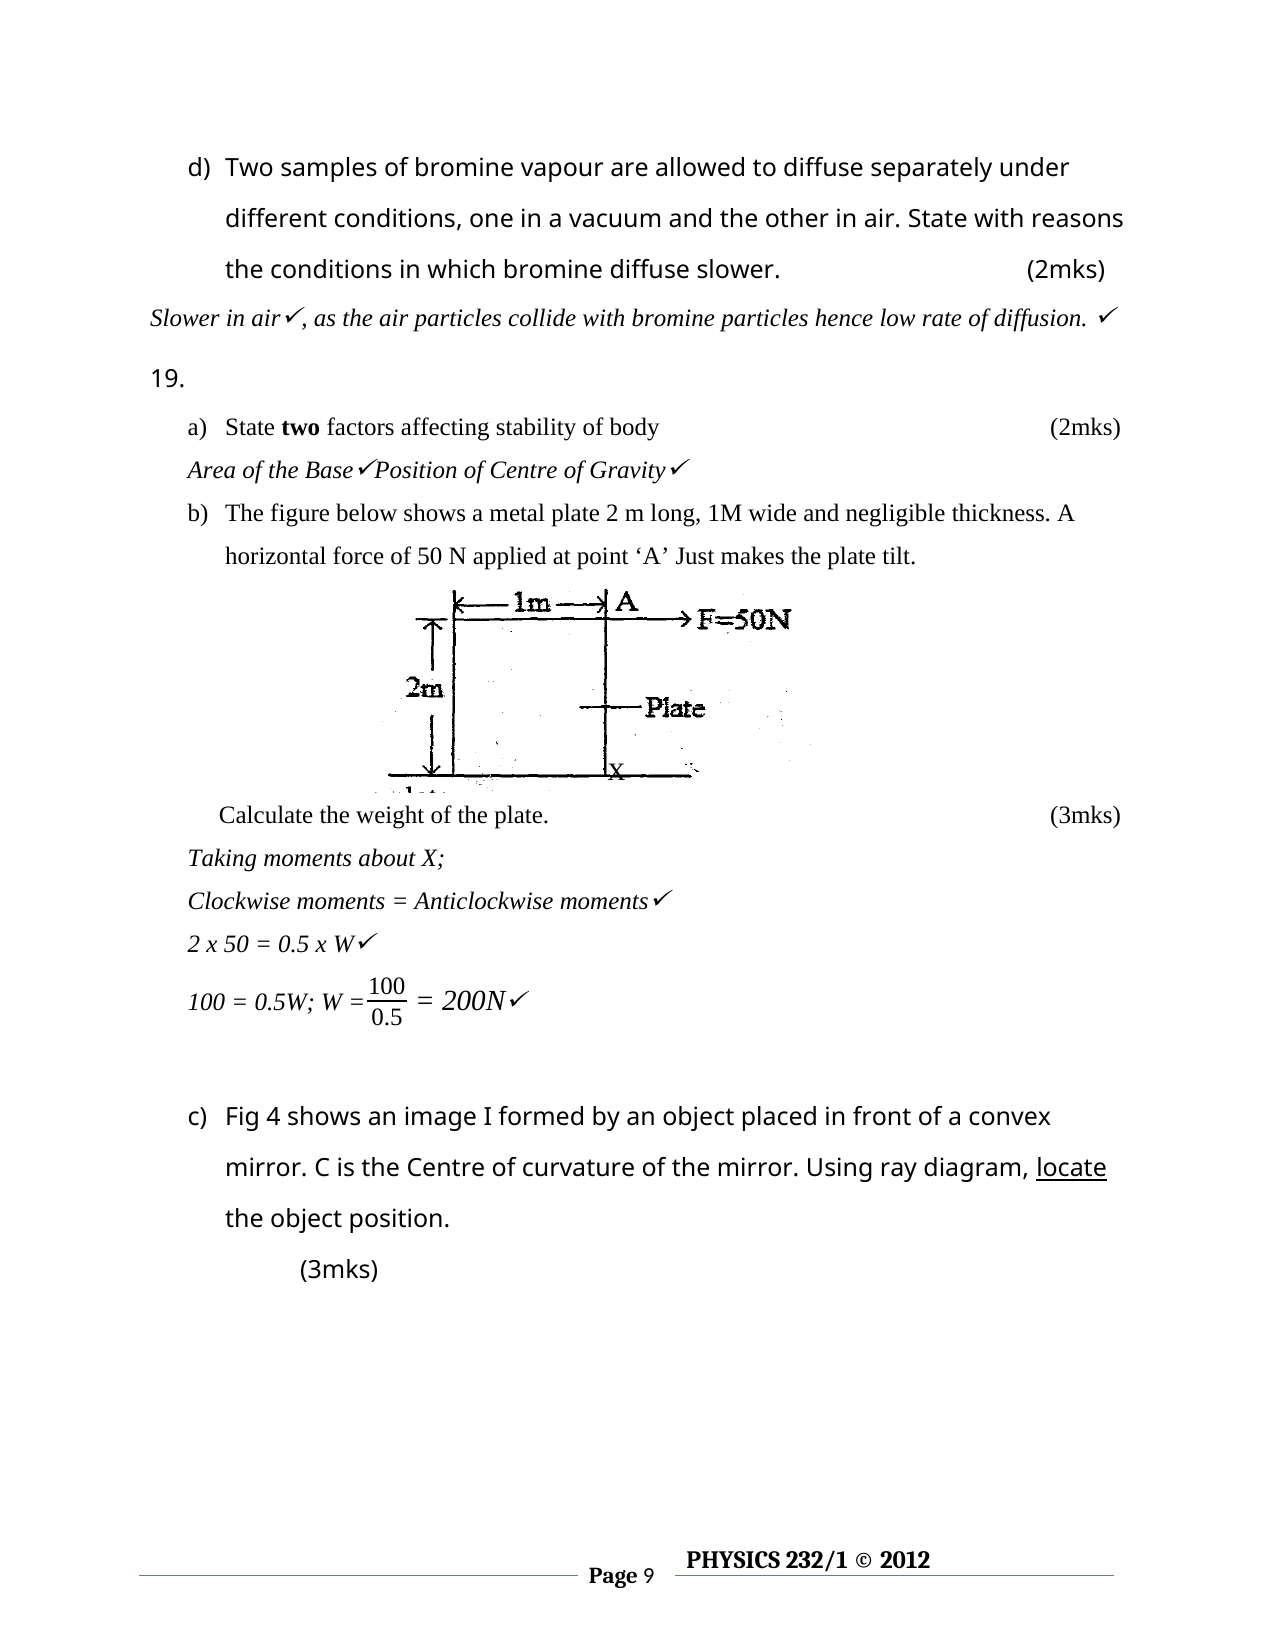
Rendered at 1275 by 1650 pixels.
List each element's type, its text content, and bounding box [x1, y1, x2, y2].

text Area of the BasePosition of Centre of Gravity [187, 455, 1125, 483]
picture [375, 785, 811, 793]
list The figure below shows a metal plate 2 m long, 1M wide and negligible thickness. A horizontal force of 50 N applied at point ‘A’ Just makes the plate tilt. [187, 498, 1125, 570]
list Two samples of bromine vapour are allowed to diffuse separately under different conditions, one in a vacuum and the other in air. State with reasons the conditions in which bromine diffuse slower. (2mks) [187, 150, 1125, 286]
text X [187, 757, 1125, 785]
picture [375, 586, 811, 757]
text 2 x 50 = 0.5 x w [187, 929, 1125, 958]
text Slower in air, as the air particles collide with bromine particles hence low rate of diffusion. [150, 303, 1125, 332]
text Taking moments about X; [187, 843, 1125, 872]
text Clockwise moments = Anticlockwise moments [187, 886, 1125, 915]
list State two factors affecting stability of body (2mks) [187, 412, 1125, 440]
text Calculate the weight of the plate. (3mks) [187, 800, 1125, 828]
text 100 = 0.5W; W = = 200N [187, 972, 1125, 1031]
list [187, 1099, 1125, 1286]
